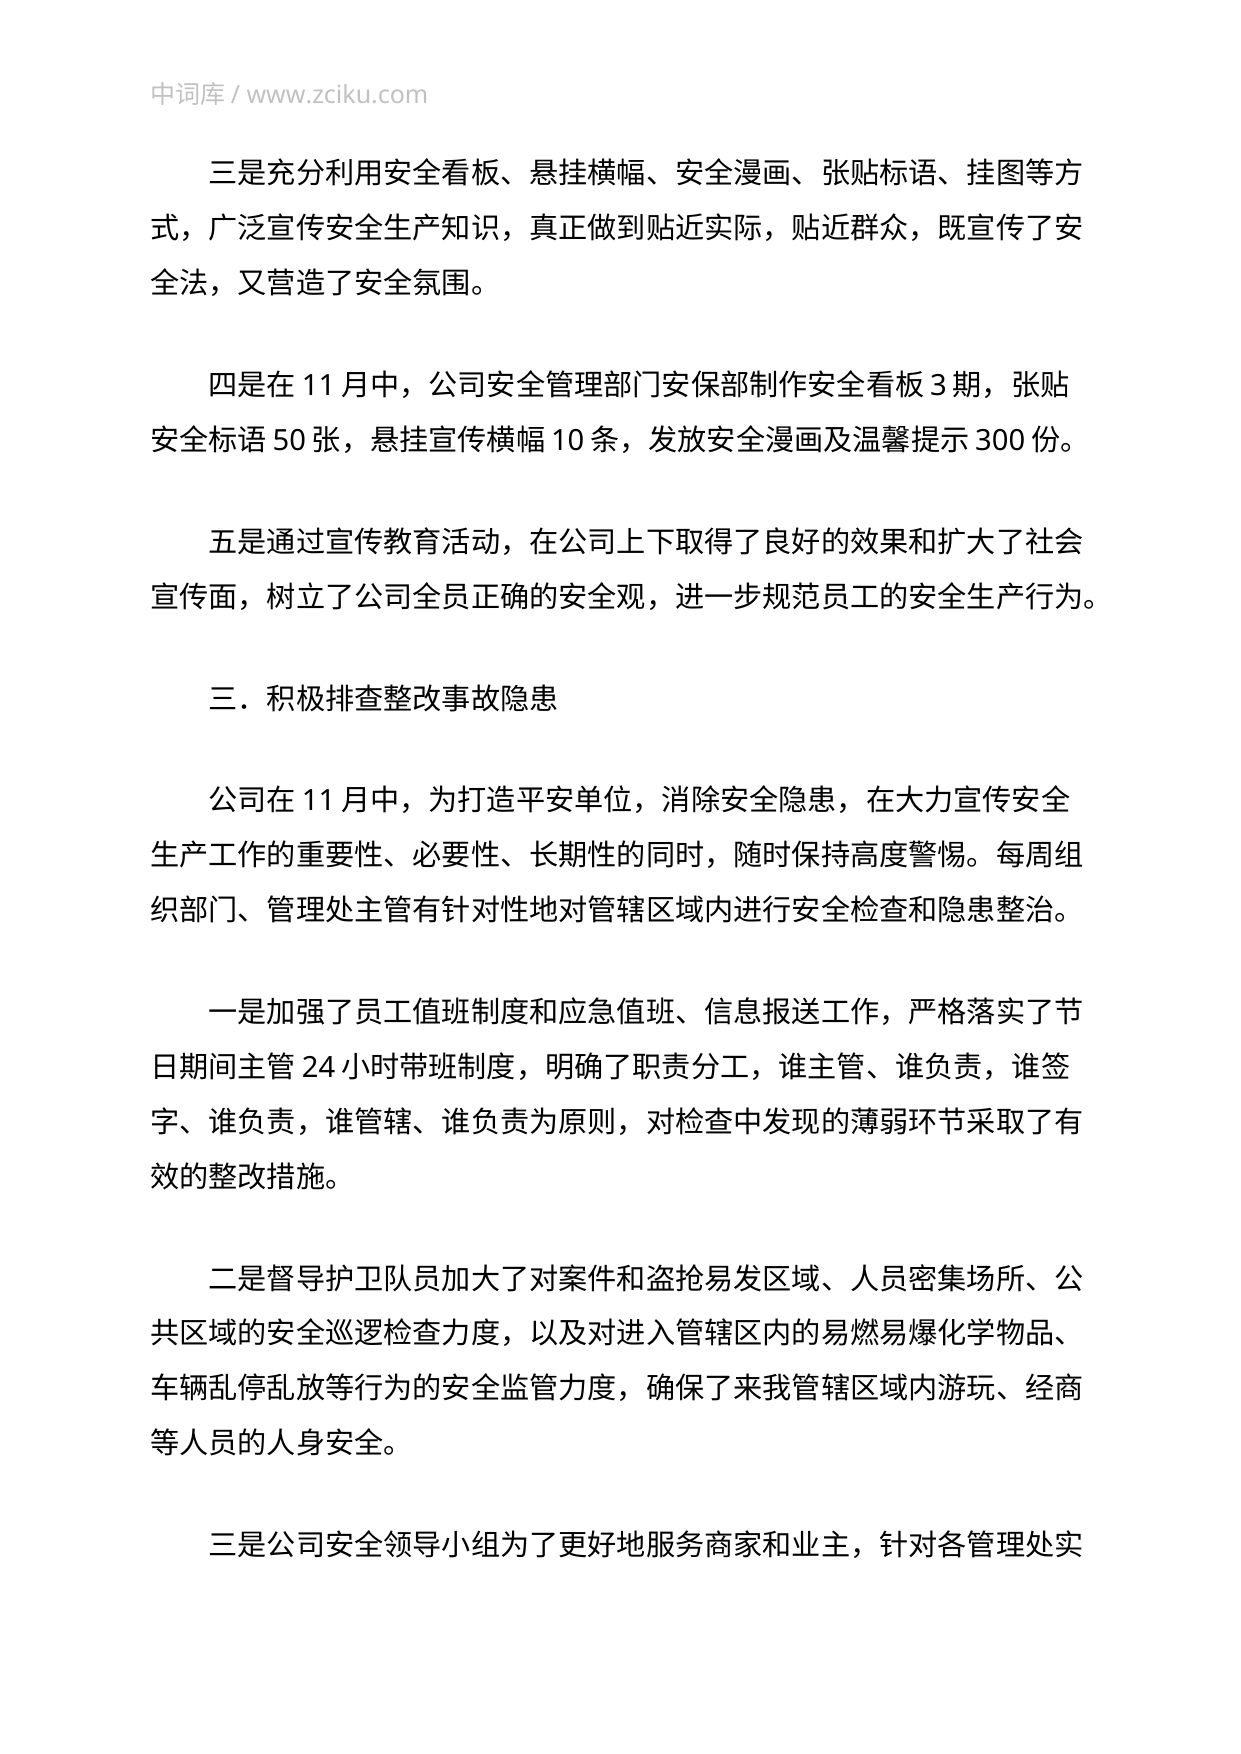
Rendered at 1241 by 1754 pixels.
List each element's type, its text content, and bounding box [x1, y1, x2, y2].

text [150, 1522, 1090, 1564]
text 五是通过宣传教育活动，在公司上下取得了良好的效果和扩大了社会宣传面，树立了公司全员正确的安全观，进一步规范员工的安全生产行为。 [150, 518, 1090, 616]
text 二是督导护卫队员加大了对案件和盗抢易发区域、人员密集场所、公共区域的安全巡逻检查力度，以及对进入管辖区内的易燃易爆化学物品、车辆乱停乱放等行为的安全监管力度，确保了来我管辖区域内游玩、经商等人员的人身安全。 [150, 1255, 1090, 1462]
text 公司在11月中，为打造平安单位，消除安全隐患，在大力宣传安全生产工作的重要性、必要性、长期性的同时，随时保持高度警惕。每周组织部门、管理处主管有针对性地对管辖区域内进行安全检查和隐患整治。 [150, 777, 1090, 929]
text 三．积极排查整改事故隐患 [150, 675, 1090, 717]
text 三是充分利用安全看板、悬挂横幅、安全漫画、张贴标语、挂图等方式，广泛宣传安全生产知识，真正做到贴近实际，贴近群众，既宣传了安全法，又营造了安全氛围。 [150, 150, 1090, 302]
text 四是在11月中，公司安全管理部门安保部制作安全看板3期，张贴安全标语50张，悬挂宣传横幅10条，发放安全漫画及温馨提示300份。 [150, 362, 1090, 459]
text 一是加强了员工值班制度和应急值班、信息报送工作，严格落实了节日期间主管24小时带班制度，明确了职责分工，谁主管、谁负责，谁签字、谁负责，谁管辖、谁负责为原则，对检查中发现的薄弱环节采取了有效的整改措施。 [150, 989, 1090, 1196]
